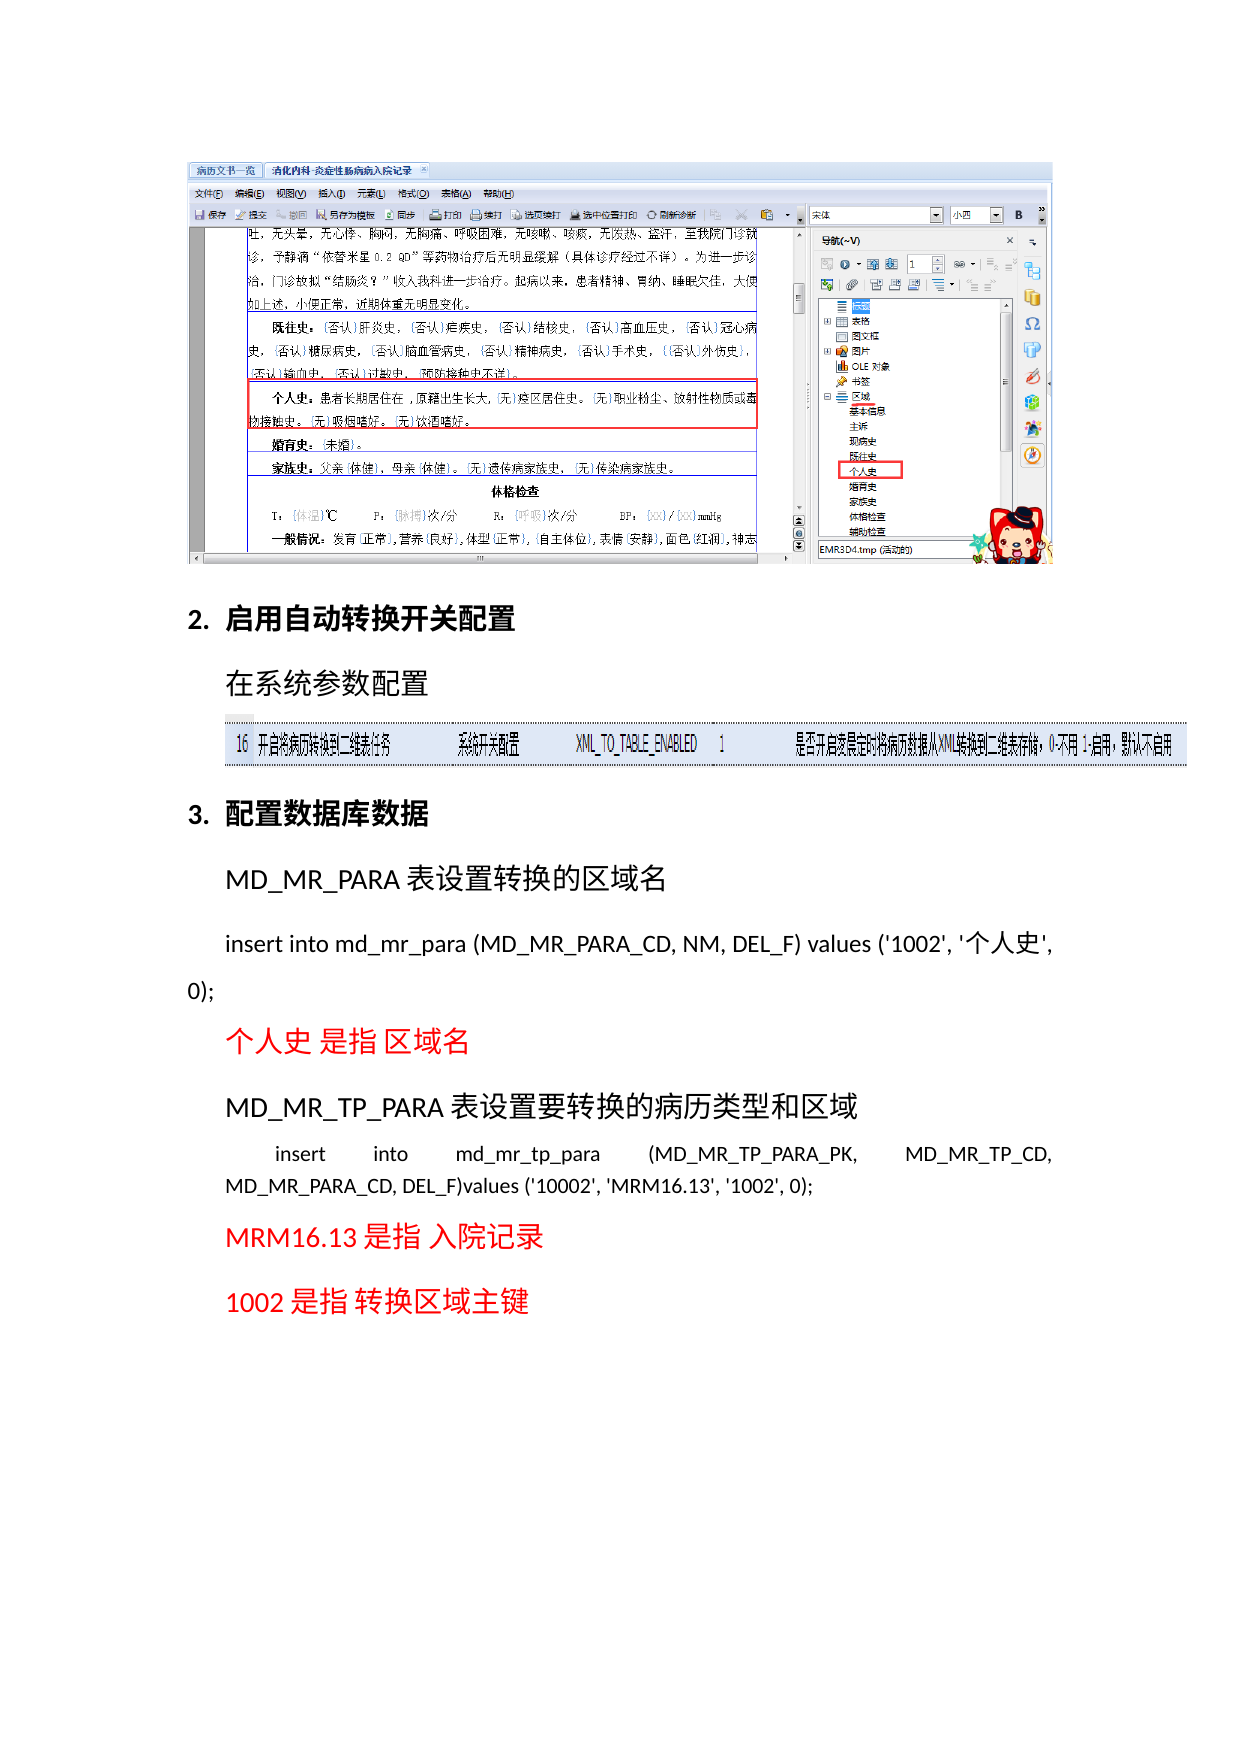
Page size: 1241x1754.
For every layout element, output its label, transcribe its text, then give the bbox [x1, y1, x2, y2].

text MD_MR_TP_PARA表设置要转换的病历类型和区域 [187, 1072, 1053, 1137]
text MD_MR_PARA表设置转换的区域名 [187, 844, 1053, 909]
list MRM16.13是指 入院记录 [225, 1202, 1053, 1267]
list insert into md_mr_tp_para (MD_MR_TP_PARA_PK, MD_MR_TP_CD, MD_MR_PARA_CD, DEL_F)values ('10002', 'MRM16.13', '1002', 0); [225, 1137, 1053, 1202]
text 个人史 是指 区域名 [187, 1007, 1053, 1072]
text 在系统参数配置 [187, 649, 1053, 714]
picture [187, 162, 1053, 564]
list 启用自动转换开关配置 [187, 584, 1053, 649]
list 配置数据库数据 [187, 779, 1053, 844]
text insert into md_mr_para (MD_MR_PARA_CD, NM, DEL_F) values ('1002', '个人史', 0); [187, 909, 1053, 1007]
picture [225, 714, 1187, 768]
list 1002是指 转换区域主键 [225, 1267, 1053, 1332]
